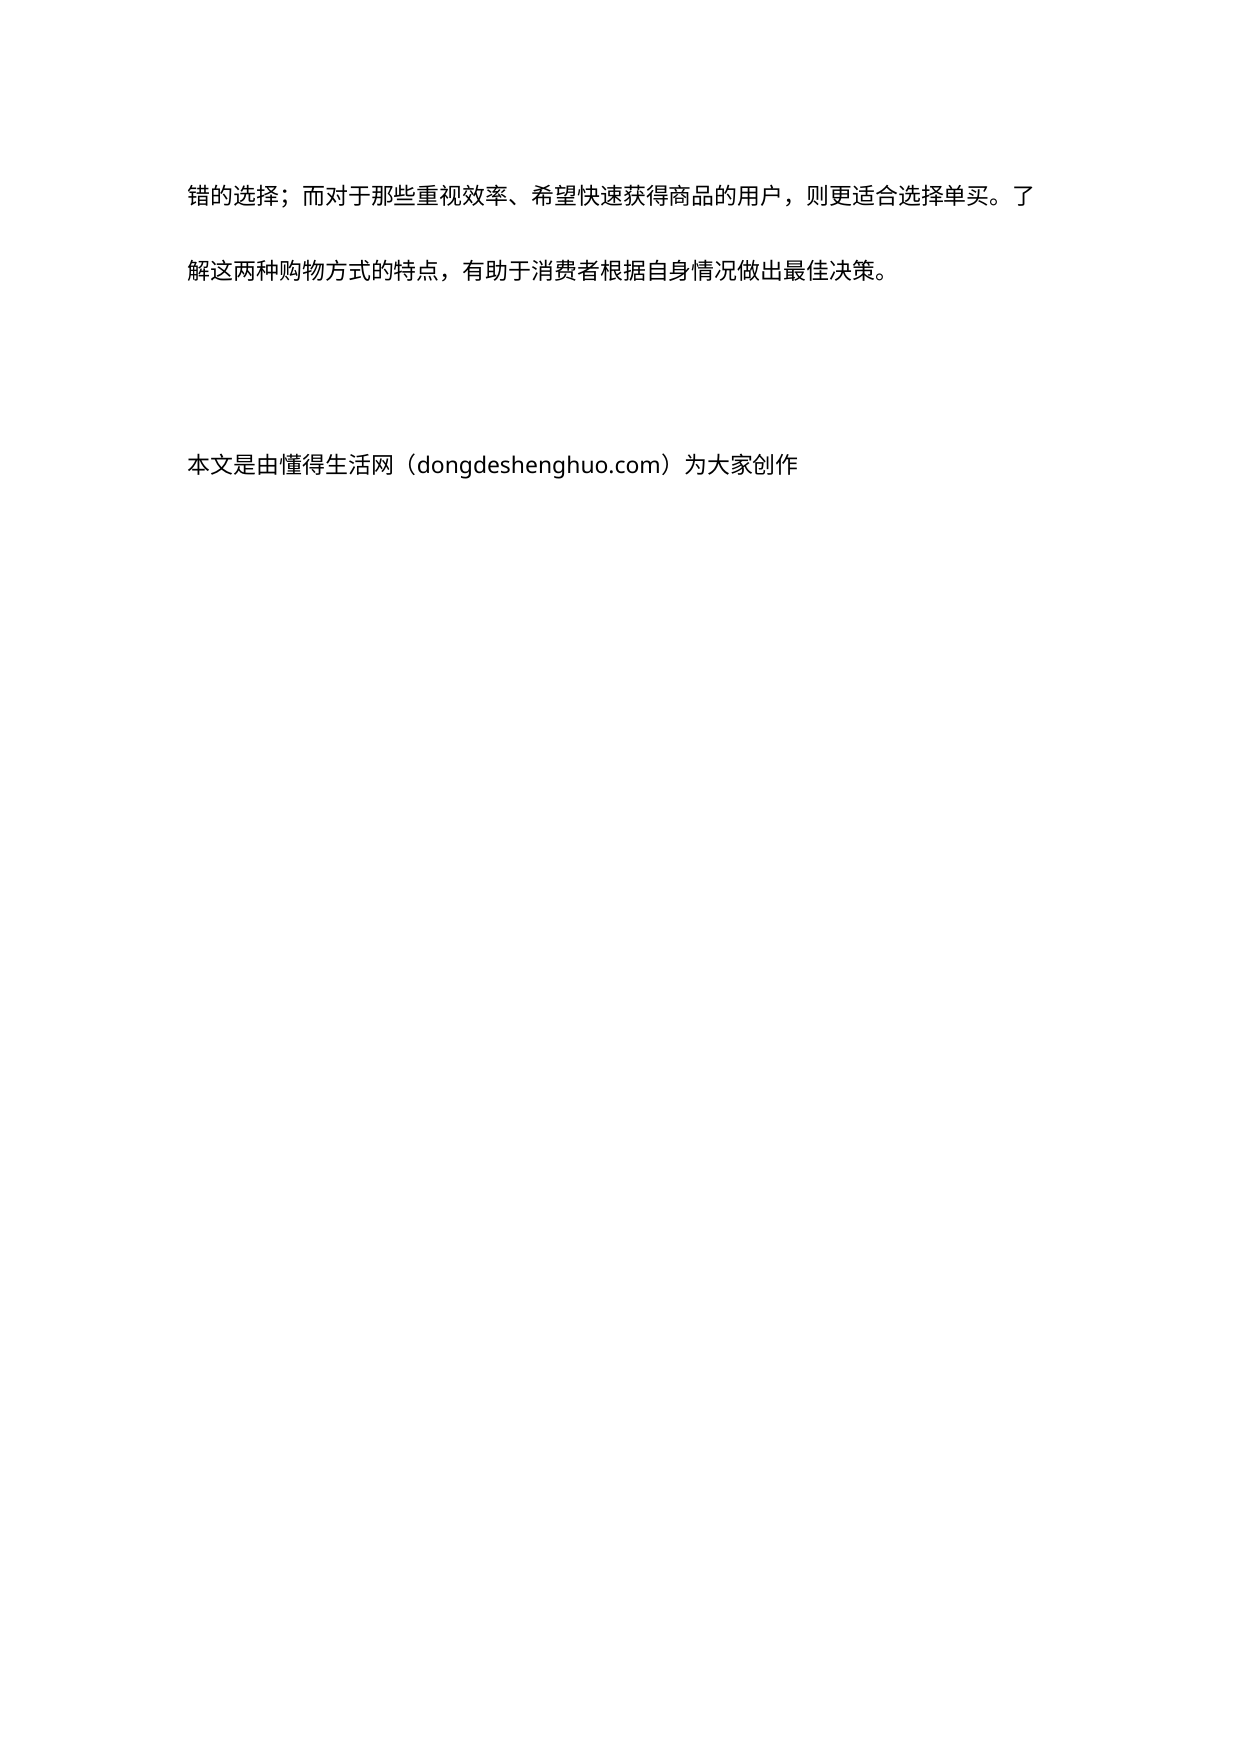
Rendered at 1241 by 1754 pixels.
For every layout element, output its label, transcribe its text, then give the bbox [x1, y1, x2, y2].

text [187, 162, 1053, 302]
text 本文是由懂得生活网（dongdeshenghuo.com）为大家创作 [187, 431, 1053, 496]
